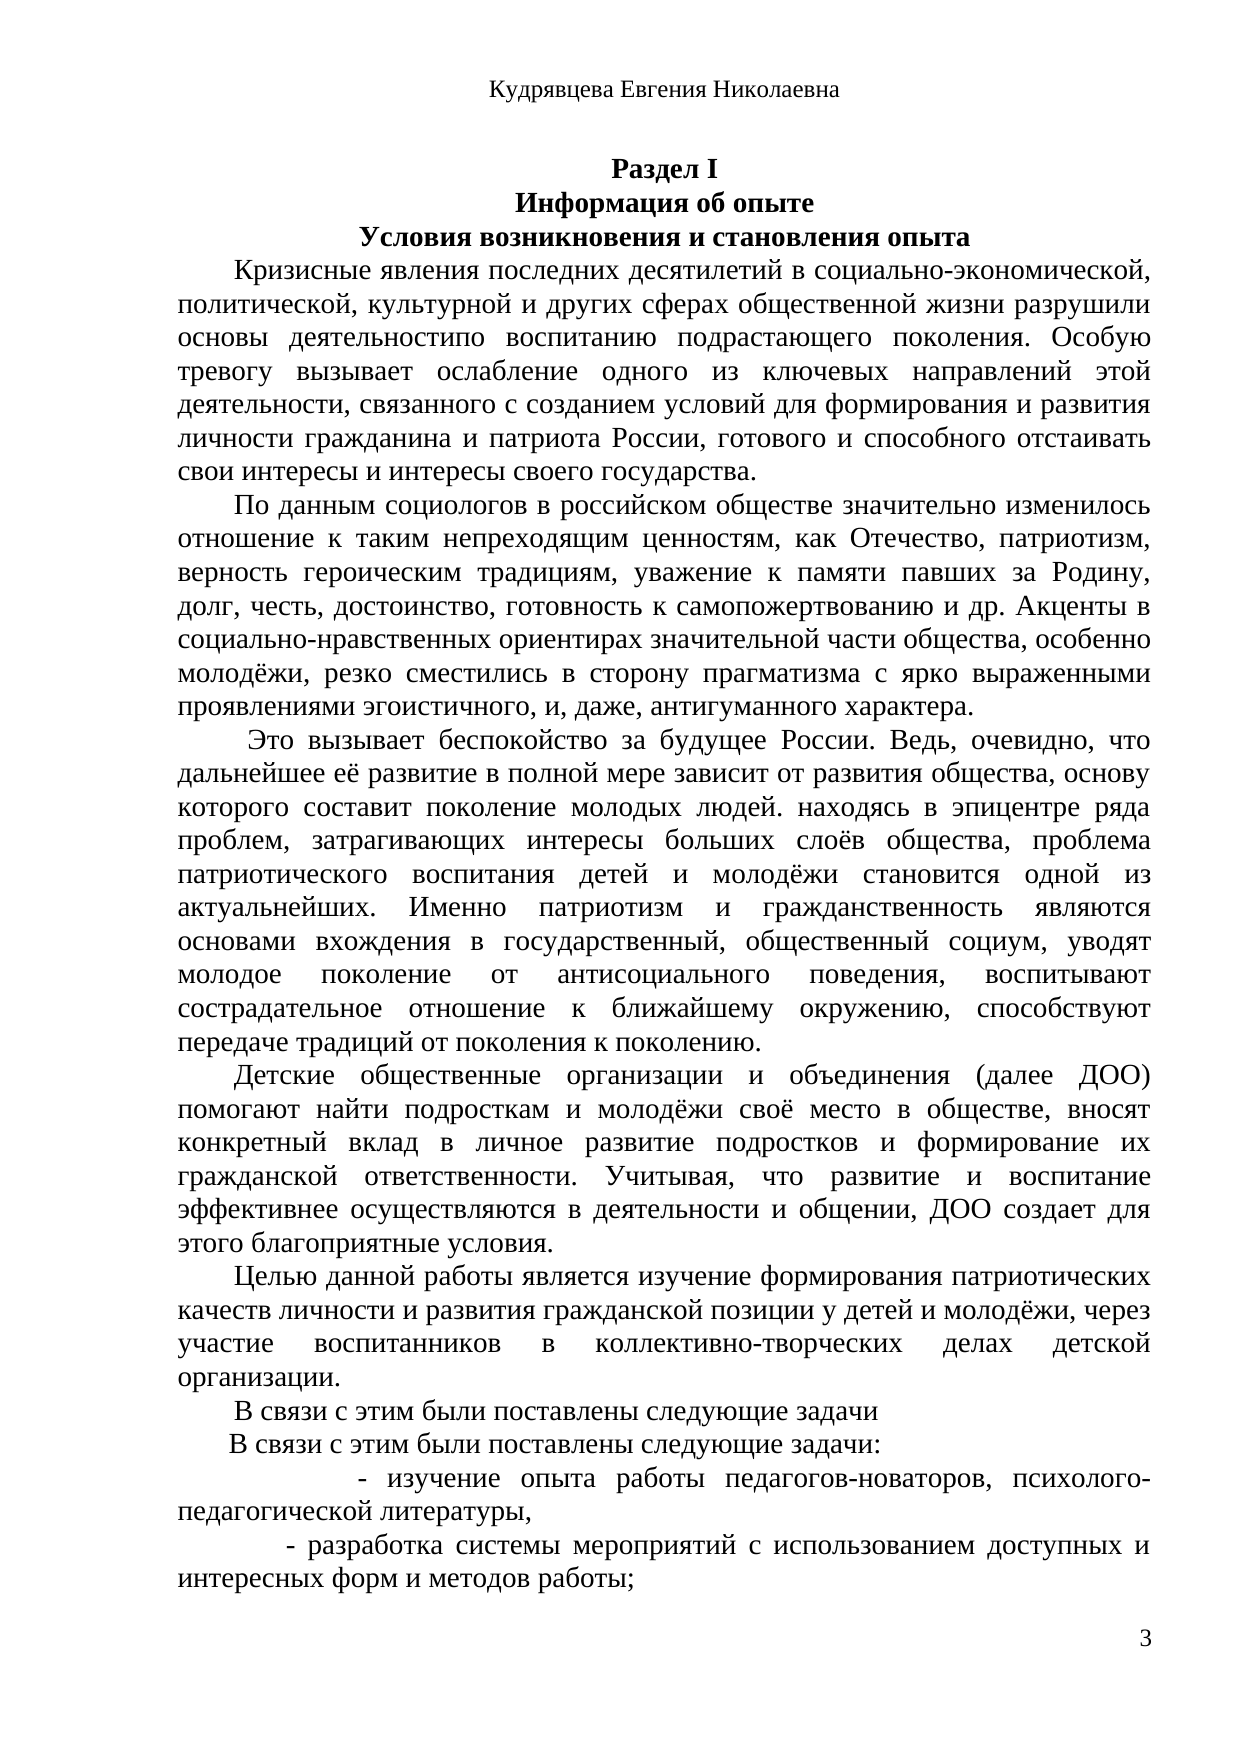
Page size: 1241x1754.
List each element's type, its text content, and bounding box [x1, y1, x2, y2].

text Детские общественные организации и объединения (далее ДОО) помогают найти подросткам и молодёжи своё место в обществе, вносят конкретный вклад в личное развитие подростков и формирование их гражданской ответственности. Учитывая, что развитие и воспитание эффективнее осуществляются в деятельности и общении, ДОО создает для этого благоприятные условия. [177, 1057, 1152, 1258]
text Раздел I [177, 152, 1152, 185]
text Информация об опыте [177, 185, 1152, 219]
text По данным социологов в российском обществе значительно изменилось отношение к таким непреходящим ценностям, как Отечество, патриотизм, верность героическим традициям, уважение к памяти павших за Родину, долг, честь, достоинство, готовность к самопожертвованию и др. Акценты в социально-нравственных ориентирах значительной части общества, особенно молодёжи, резко сместились в сторону прагматизма с ярко выраженными проявлениями эгоистичного, и, даже, антигуманного характера. [177, 487, 1152, 722]
text - изучение опыта работы педагогов-новаторов, психолого-педагогической литературы, [177, 1460, 1152, 1527]
text Это вызывает беспокойство за будущее России. Ведь, очевидно, что дальнейшее её развитие в полной мере зависит от развития общества, основу которого составит поколение молодых людей. находясь в эпицентре ряда проблем, затрагивающих интересы больших слоёв общества, проблема патриотического воспитания детей и молодёжи становится одной из актуальнейших. Именно патриотизм и гражданственность являются основами вхождения в государственный, общественный социум, уводят молодое поколение от антисоциального поведения, воспитывают сострадательное отношение к ближайшему окружению, способствуют передаче традиций от поколения к поколению. [177, 722, 1152, 1057]
text Кризисные явления последних десятилетий в социально-экономической, политической, культурной и других сферах общественной жизни разрушили основы деятельностипо воспитанию подрастающего поколения. Особую тревогу вызывает ослабление одного из ключевых направлений этой деятельности, связанного с созданием условий для формирования и развития личности гражданина и патриота России, готового и способного отстаивать свои интересы и интересы своего государства. [177, 252, 1152, 487]
text Целью данной работы является изучение формирования патриотических качеств личности и развития гражданской позиции у детей и молодёжи, через участие воспитанников в коллективно-творческих делах детской организации. [177, 1258, 1152, 1393]
text В связи с этим были поставлены следующие задачи: [177, 1426, 1152, 1460]
text В связи с этим были поставлены следующие задачи [177, 1393, 1152, 1426]
text Условия возникновения и становления опыта [177, 219, 1152, 252]
text - разработка системы мероприятий с использованием доступных и интересных форм и методов работы; [177, 1527, 1152, 1594]
